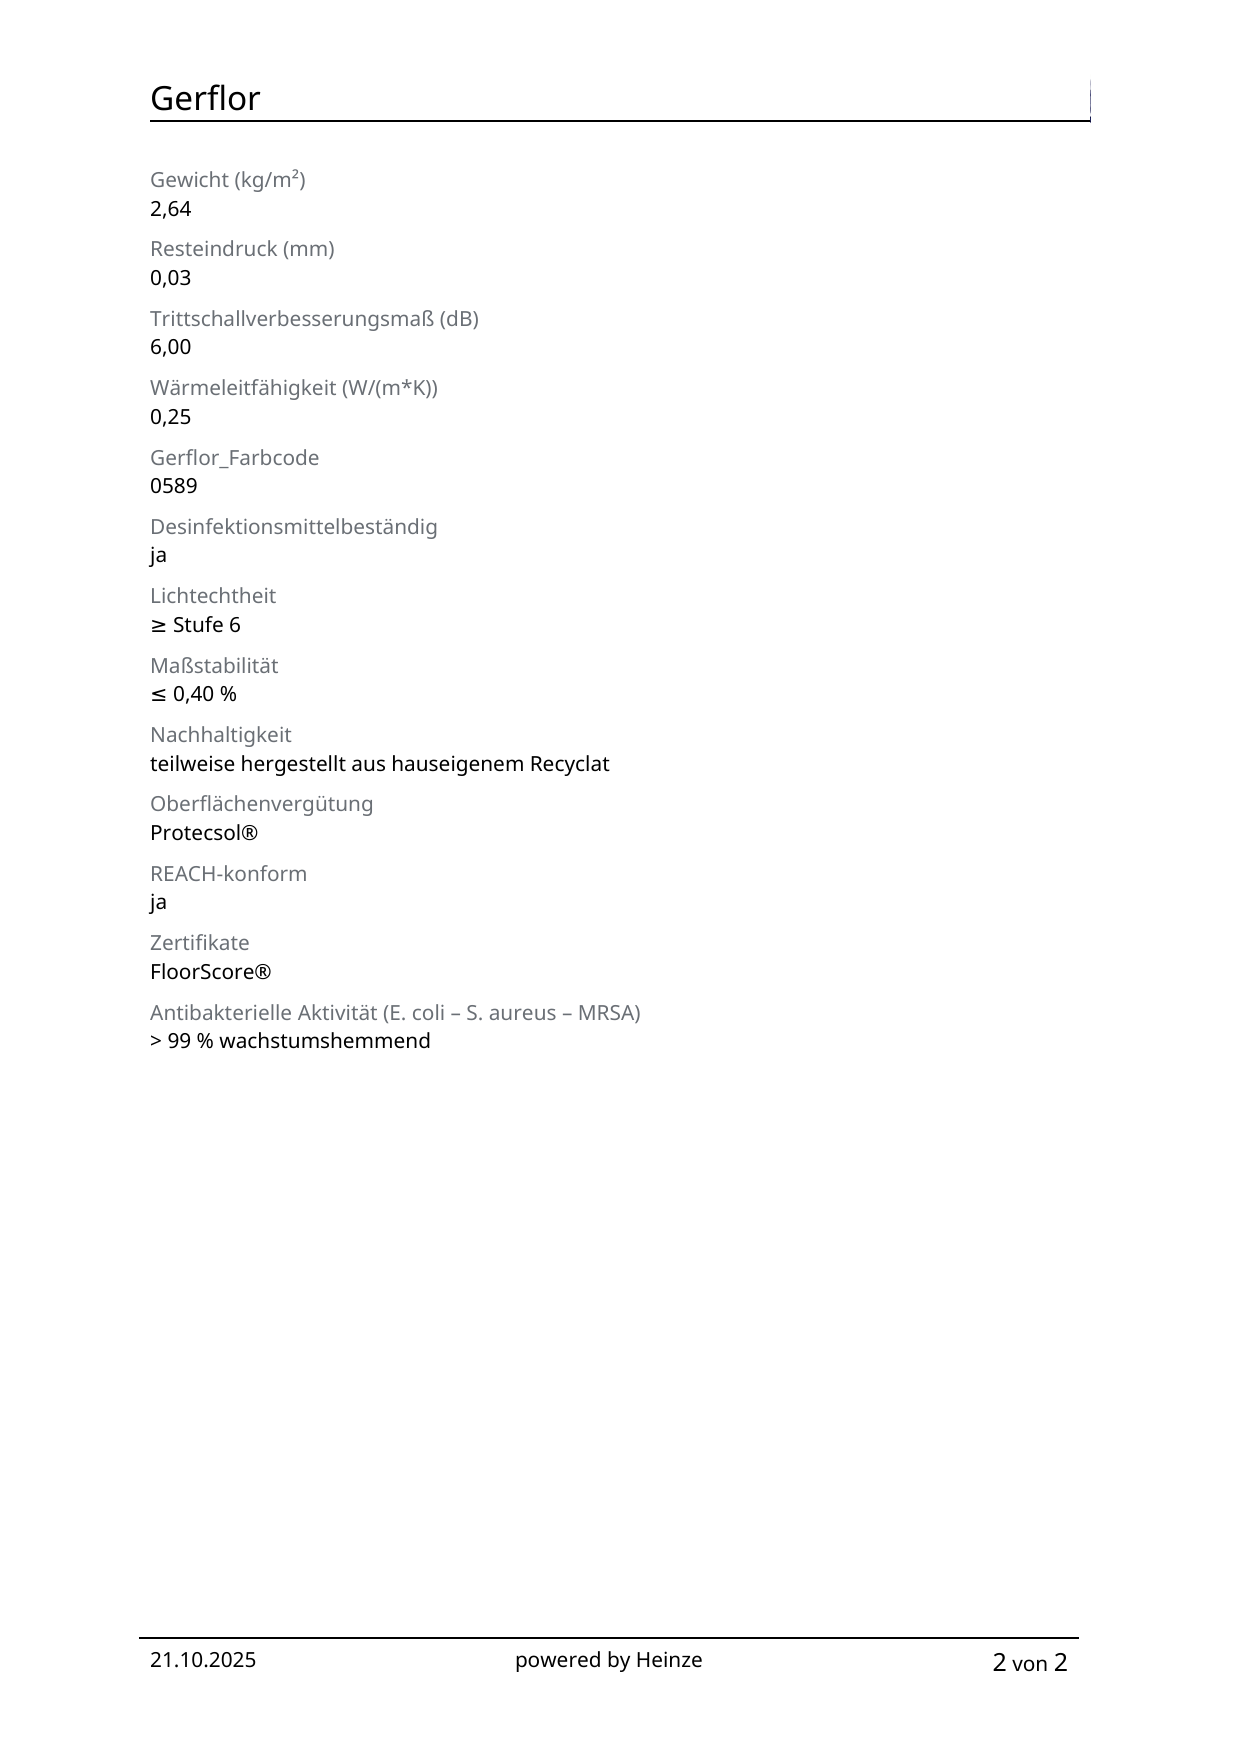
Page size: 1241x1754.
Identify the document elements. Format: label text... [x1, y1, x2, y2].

text Lichtechtheit [150, 581, 1090, 610]
text Trittschallverbesserungsmaß (dB) [150, 304, 1090, 332]
text Zertifikate [150, 928, 1090, 957]
text REACH-konform [150, 859, 1090, 887]
text Maßstabilität [150, 651, 1090, 679]
text 2,64 [150, 194, 1090, 222]
text Oberflächenvergütung [150, 789, 1090, 818]
text teilweise hergestellt aus hauseigenem Recyclat [150, 749, 1090, 777]
text Antibakterielle Aktivität (E. coli – S. aureus – MRSA) [150, 998, 1090, 1026]
text 0,25 [150, 402, 1090, 430]
text ja [150, 541, 1090, 569]
text Protecsol® [150, 818, 1090, 846]
text > 99 % wachstumshemmend [150, 1026, 1090, 1054]
text ja [150, 887, 1090, 916]
text Gewicht (kg/m²) [150, 165, 1090, 194]
text Resteindruck (mm) [150, 234, 1090, 263]
text Desinfektionsmittelbeständig [150, 512, 1090, 541]
text 6,00 [150, 332, 1090, 361]
text 0589 [150, 471, 1090, 499]
text Gerflor_Farbcode [150, 443, 1090, 471]
text FloorScore® [150, 957, 1090, 985]
text 0,03 [150, 263, 1090, 291]
text ≤ 0,40 % [150, 679, 1090, 708]
text Nachhaltigkeit [150, 720, 1090, 749]
text ≥ Stufe 6 [150, 610, 1090, 638]
text Wärmeleitfähigkeit (W/(m*K)) [150, 373, 1090, 402]
